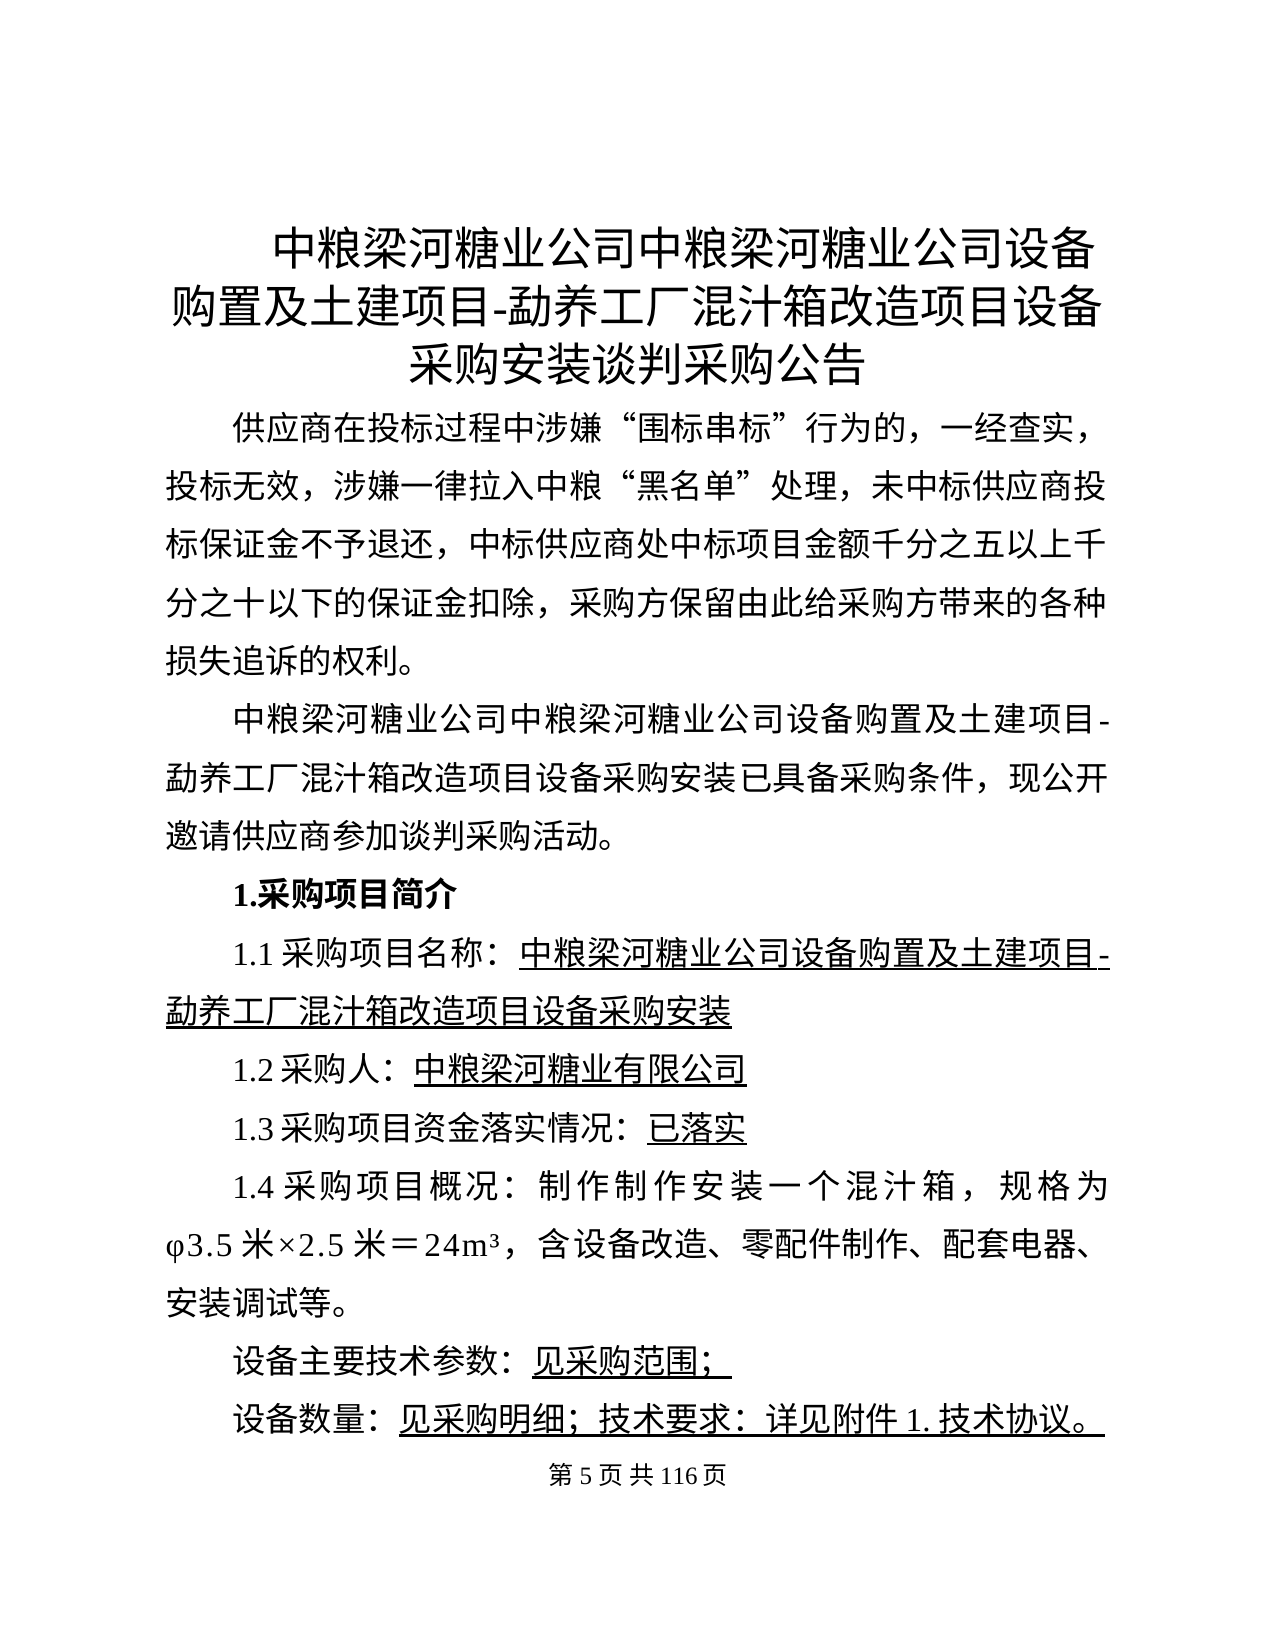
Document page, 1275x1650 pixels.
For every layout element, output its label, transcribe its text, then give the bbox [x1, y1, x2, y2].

text 中粮梁河糖业公司中粮梁河糖业公司设备购置及土建项目-勐养工厂混汁箱改造项目设备采购安装已具备采购条件，现公开邀请供应商参加谈判采购活动。 [165, 685, 1109, 860]
text 设备主要技术参数：见采购范围； [165, 1327, 1109, 1385]
text 1.4采购项目概况：制作制作安装一个混汁箱，规格为φ3.5米×2.5米＝24m³，含设备改造、零配件制作、配套电器、安装调试等。 [165, 1152, 1109, 1327]
text 1.1采购项目名称：中粮梁河糖业公司设备购置及土建项目-勐养工厂混汁箱改造项目设备采购安装 [165, 918, 1109, 1035]
subtitle 中粮梁河糖业公司中粮梁河糖业公司设备购置及土建项目-勐养工厂混汁箱改造项目设备采购安装谈判采购公告 [165, 218, 1109, 393]
text 1.3采购项目资金落实情况：已落实 [165, 1093, 1109, 1152]
text 供应商在投标过程中涉嫌“围标串标”行为的，一经查实，投标无效，涉嫌一律拉入中粮“黑名单”处理，未中标供应商投标保证金不予退还，中标供应商处中标项目金额千分之五以上千分之十以下的保证金扣除，采购方保留由此给采购方带来的各种损失追诉的权利。 [165, 393, 1109, 685]
text 设备数量：见采购明细；技术要求：详见附件1. 技术协议。 [165, 1385, 1109, 1443]
text 1.2采购人：中粮梁河糖业有限公司 [165, 1035, 1109, 1093]
subtitle 1.采购项目简介 [165, 860, 1109, 918]
